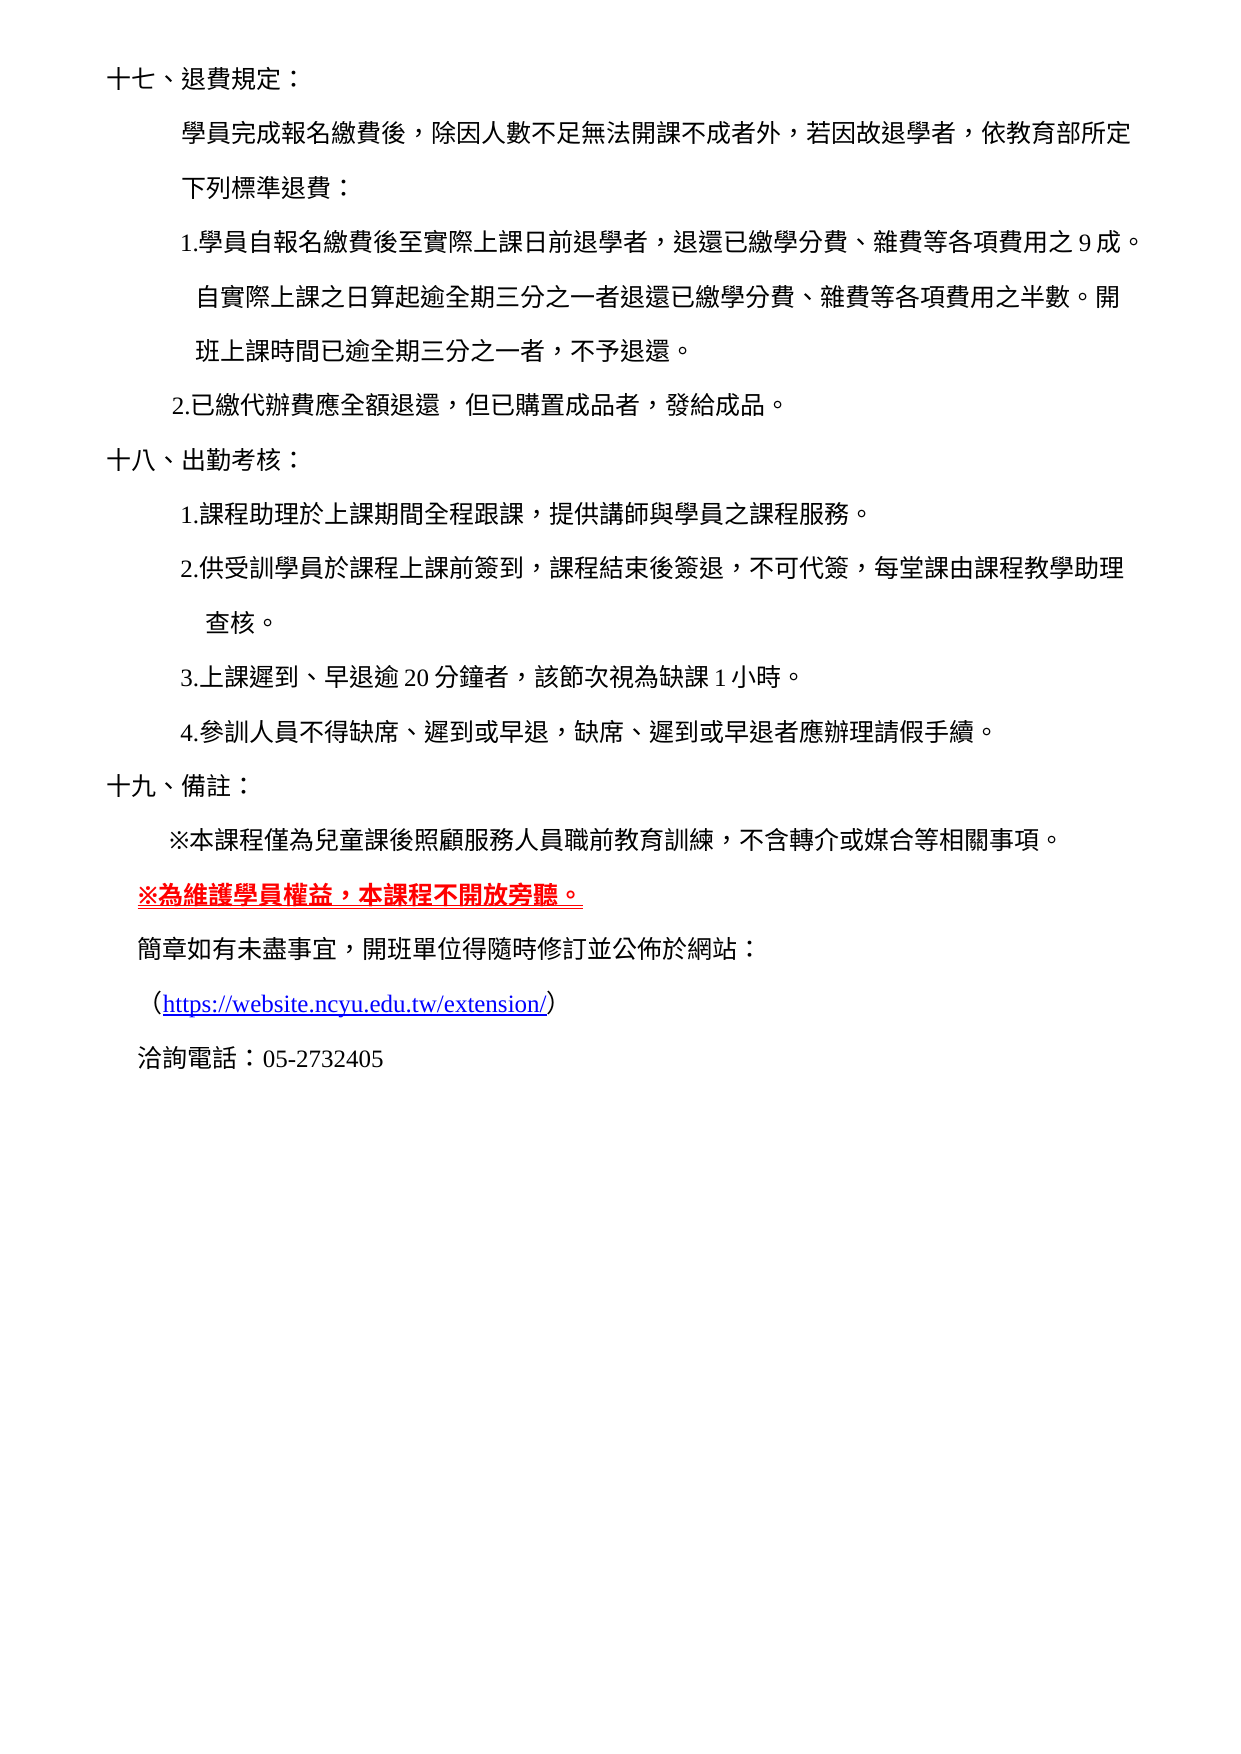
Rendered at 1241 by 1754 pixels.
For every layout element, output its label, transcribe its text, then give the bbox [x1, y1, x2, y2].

text 十八、出勤考核： [106, 440, 1134, 476]
text 1.課程助理於上課期間全程跟課，提供講師與學員之課程服務。 [106, 494, 1134, 531]
text 3.上課遲到、早退逾20分鐘者，該節次視為缺課1小時。 [106, 658, 1134, 694]
text （https://website.ncyu.edu.tw/extension/） [106, 984, 1134, 1020]
text 2.已繳代辦費應全額退還，但已購置成品者，發給成品。 [106, 386, 1134, 422]
text 1.學員自報名繳費後至實際上課日前退學者，退還已繳學分費、雜費等各項費用之9成。自實際上課之日算起逾全期三分之一者退還已繳學分費、雜費等各項費用之半數。開班上課時間已逾全期三分之一者，不予退還。 [180, 223, 1134, 368]
text 4.參訓人員不得缺席、遲到或早退，缺席、遲到或早退者應辦理請假手續。 [106, 712, 1134, 748]
text 2.供受訓學員於課程上課前簽到，課程結束後簽退，不可代簽，每堂課由課程教學助理 [106, 549, 1134, 585]
text 十七、退費規定： [106, 59, 1134, 96]
text ※本課程僅為兒童課後照顧服務人員職前教育訓練，不含轉介或媒合等相關事項。 [106, 821, 1134, 857]
text 洽詢電話：05-2732405 [106, 1038, 1134, 1074]
text 學員完成報名繳費後，除因人數不足無法開課不成者外，若因故退學者，依教育部所定下列標準退費： [181, 114, 1134, 204]
text 查核。 [106, 603, 1134, 639]
text ※為維護學員權益，本課程不開放旁聽。 [106, 875, 1134, 911]
text 簡章如有未盡事宜，開班單位得隨時修訂並公佈於網站： [106, 929, 1134, 966]
text 十九、備註： [106, 766, 1134, 803]
